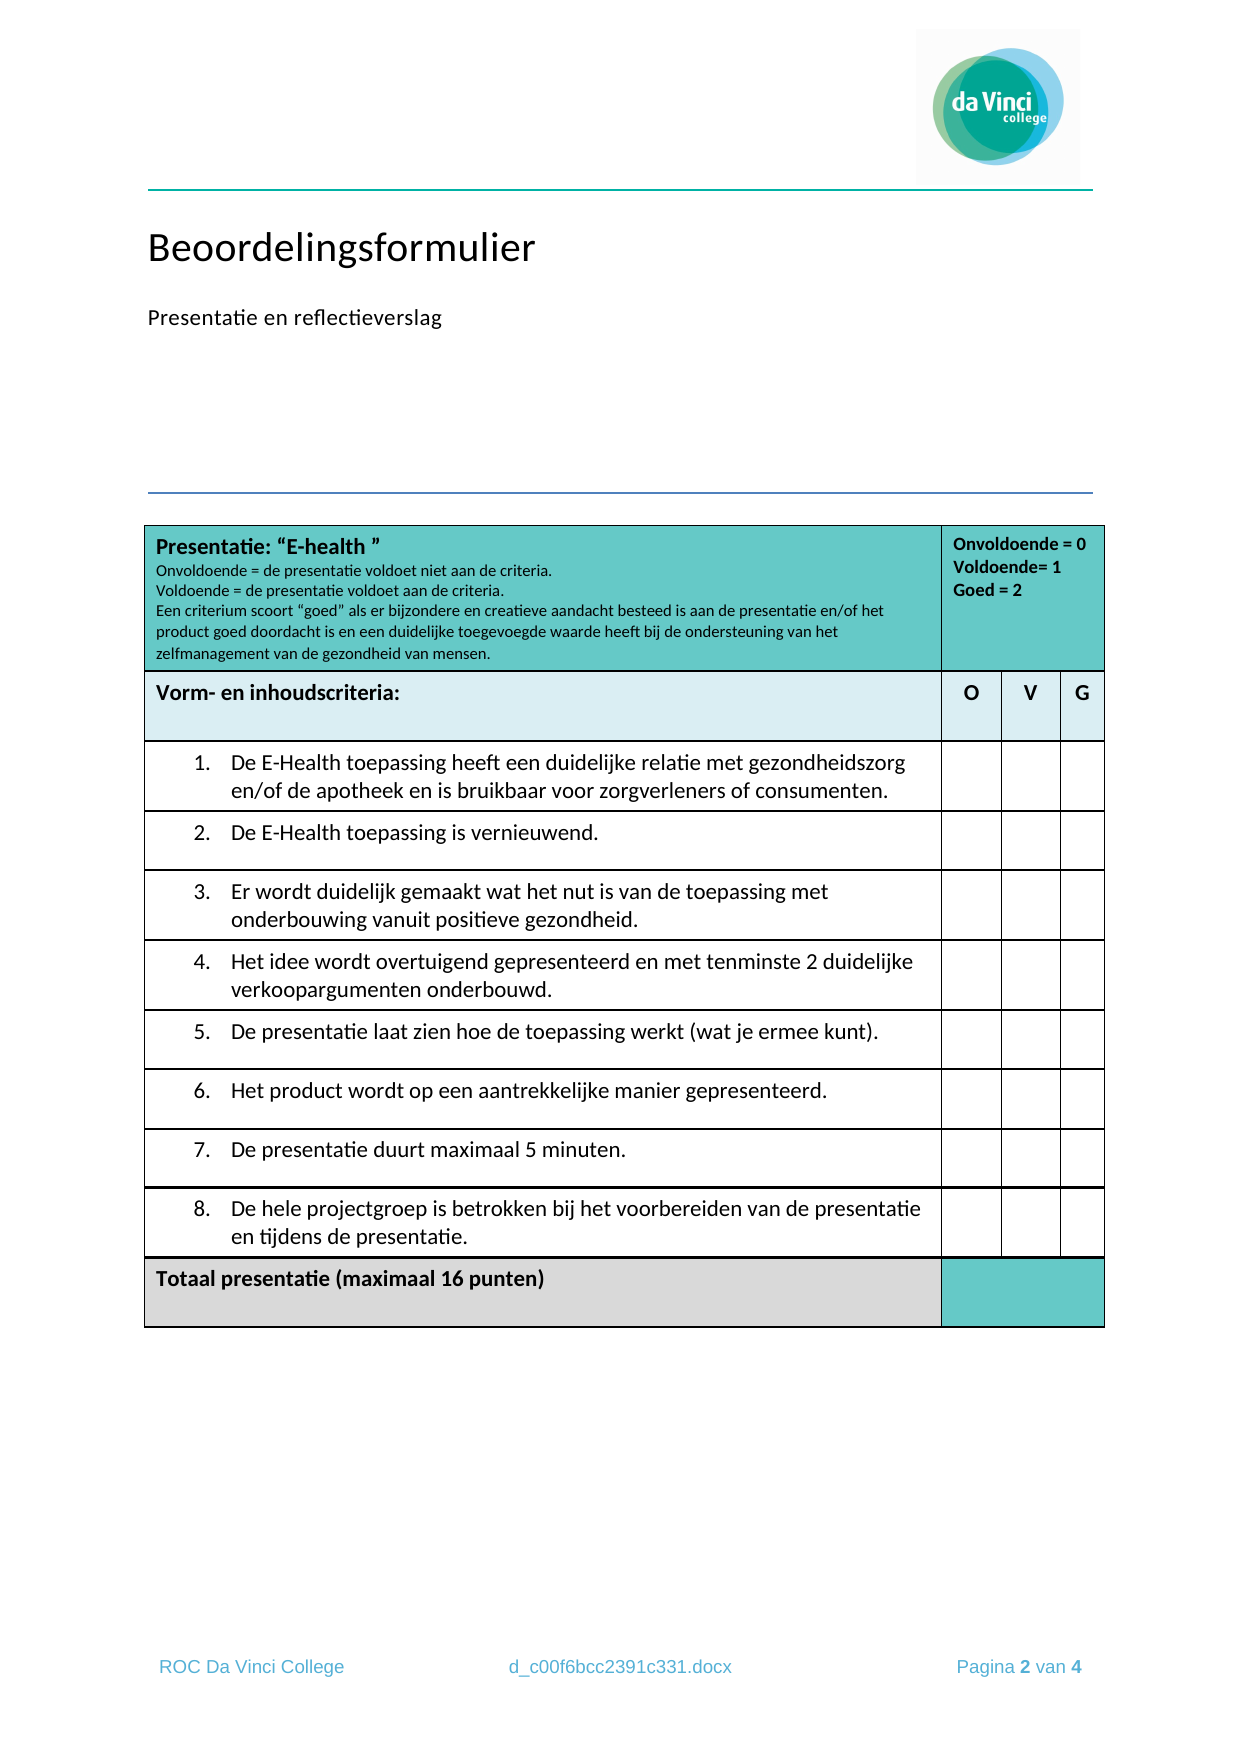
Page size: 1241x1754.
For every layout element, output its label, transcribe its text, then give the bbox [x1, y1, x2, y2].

picture [916, 29, 1081, 185]
table_cell [1002, 1011, 1060, 1068]
table_cell Vorm- en inhoudscriteria: [145, 672, 941, 740]
table_cell [1061, 1189, 1104, 1256]
table_cell Totaal presentatie (maximaal 16 punten) [145, 1259, 941, 1326]
table_cell [1061, 941, 1104, 1009]
table_cell [1002, 742, 1060, 810]
table_cell [1002, 1070, 1060, 1127]
table_cell [942, 941, 1001, 1009]
table_cell De E-Health toepassing heeft een duidelijke relatie met gezondheidszorg en/of de apotheek en is bruikbaar voor zorgverleners of consumenten. [145, 742, 941, 810]
table_cell [1061, 1070, 1104, 1127]
table_header Presentatie: “E-health ” Onvoldoende = de presentatie voldoet niet aan de criteria. Voldoende = de presentatie voldoet aan de criteria. Een criterium scoort “goed” als er bijzondere en creatieve aandacht besteed is aan de presentatie en/of het product goed doordacht is en een duidelijke toegevoegde waarde heeft bij de ondersteuning van het zelfmanagement van de gezondheid van mensen. [145, 526, 941, 670]
table_cell De presentatie duurt maximaal 5 minuten. [145, 1130, 941, 1186]
table_cell Er wordt duidelijk gemaakt wat het nut is van de toepassing met onderbouwing vanuit positieve gezondheid. [145, 871, 941, 939]
table_cell [942, 1070, 1001, 1127]
text Beoordelingsformulier [148, 221, 1093, 271]
table_cell [1002, 871, 1060, 939]
text Presentatie en reflectieverslag [148, 303, 1093, 331]
table_cell Het idee wordt overtuigend gepresenteerd en met tenminste 2 duidelijke verkoopargumenten onderbouwd. [145, 941, 941, 1009]
table_cell O [942, 672, 1001, 740]
table_cell [942, 1130, 1001, 1186]
table_cell [942, 742, 1001, 810]
table_cell [1061, 742, 1104, 810]
table_cell [1002, 941, 1060, 1009]
table_cell [1002, 1130, 1060, 1186]
table_cell V [1002, 672, 1060, 740]
table_cell [1002, 1189, 1060, 1256]
table_cell [942, 1189, 1001, 1256]
table_cell [1061, 1011, 1104, 1068]
table_cell [942, 812, 1001, 869]
table_cell De hele projectgroep is betrokken bij het voorbereiden van de presentatie en tijdens de presentatie. [145, 1189, 941, 1256]
table_cell [1061, 812, 1104, 869]
table_cell G [1061, 672, 1104, 740]
table_cell [942, 1259, 1104, 1326]
table_cell [942, 1011, 1001, 1068]
table_cell Het product wordt op een aantrekkelijke manier gepresenteerd. [145, 1070, 941, 1127]
table_cell [1002, 812, 1060, 869]
table_cell [942, 871, 1001, 939]
table_cell [1061, 1130, 1104, 1186]
table_cell De E-Health toepassing is vernieuwend. [145, 812, 941, 869]
table_cell [1061, 871, 1104, 939]
table_header Onvoldoende = 0 Voldoende= 1 Goed = 2 [942, 526, 1104, 670]
table_cell De presentatie laat zien hoe de toepassing werkt (wat je ermee kunt). [145, 1011, 941, 1068]
